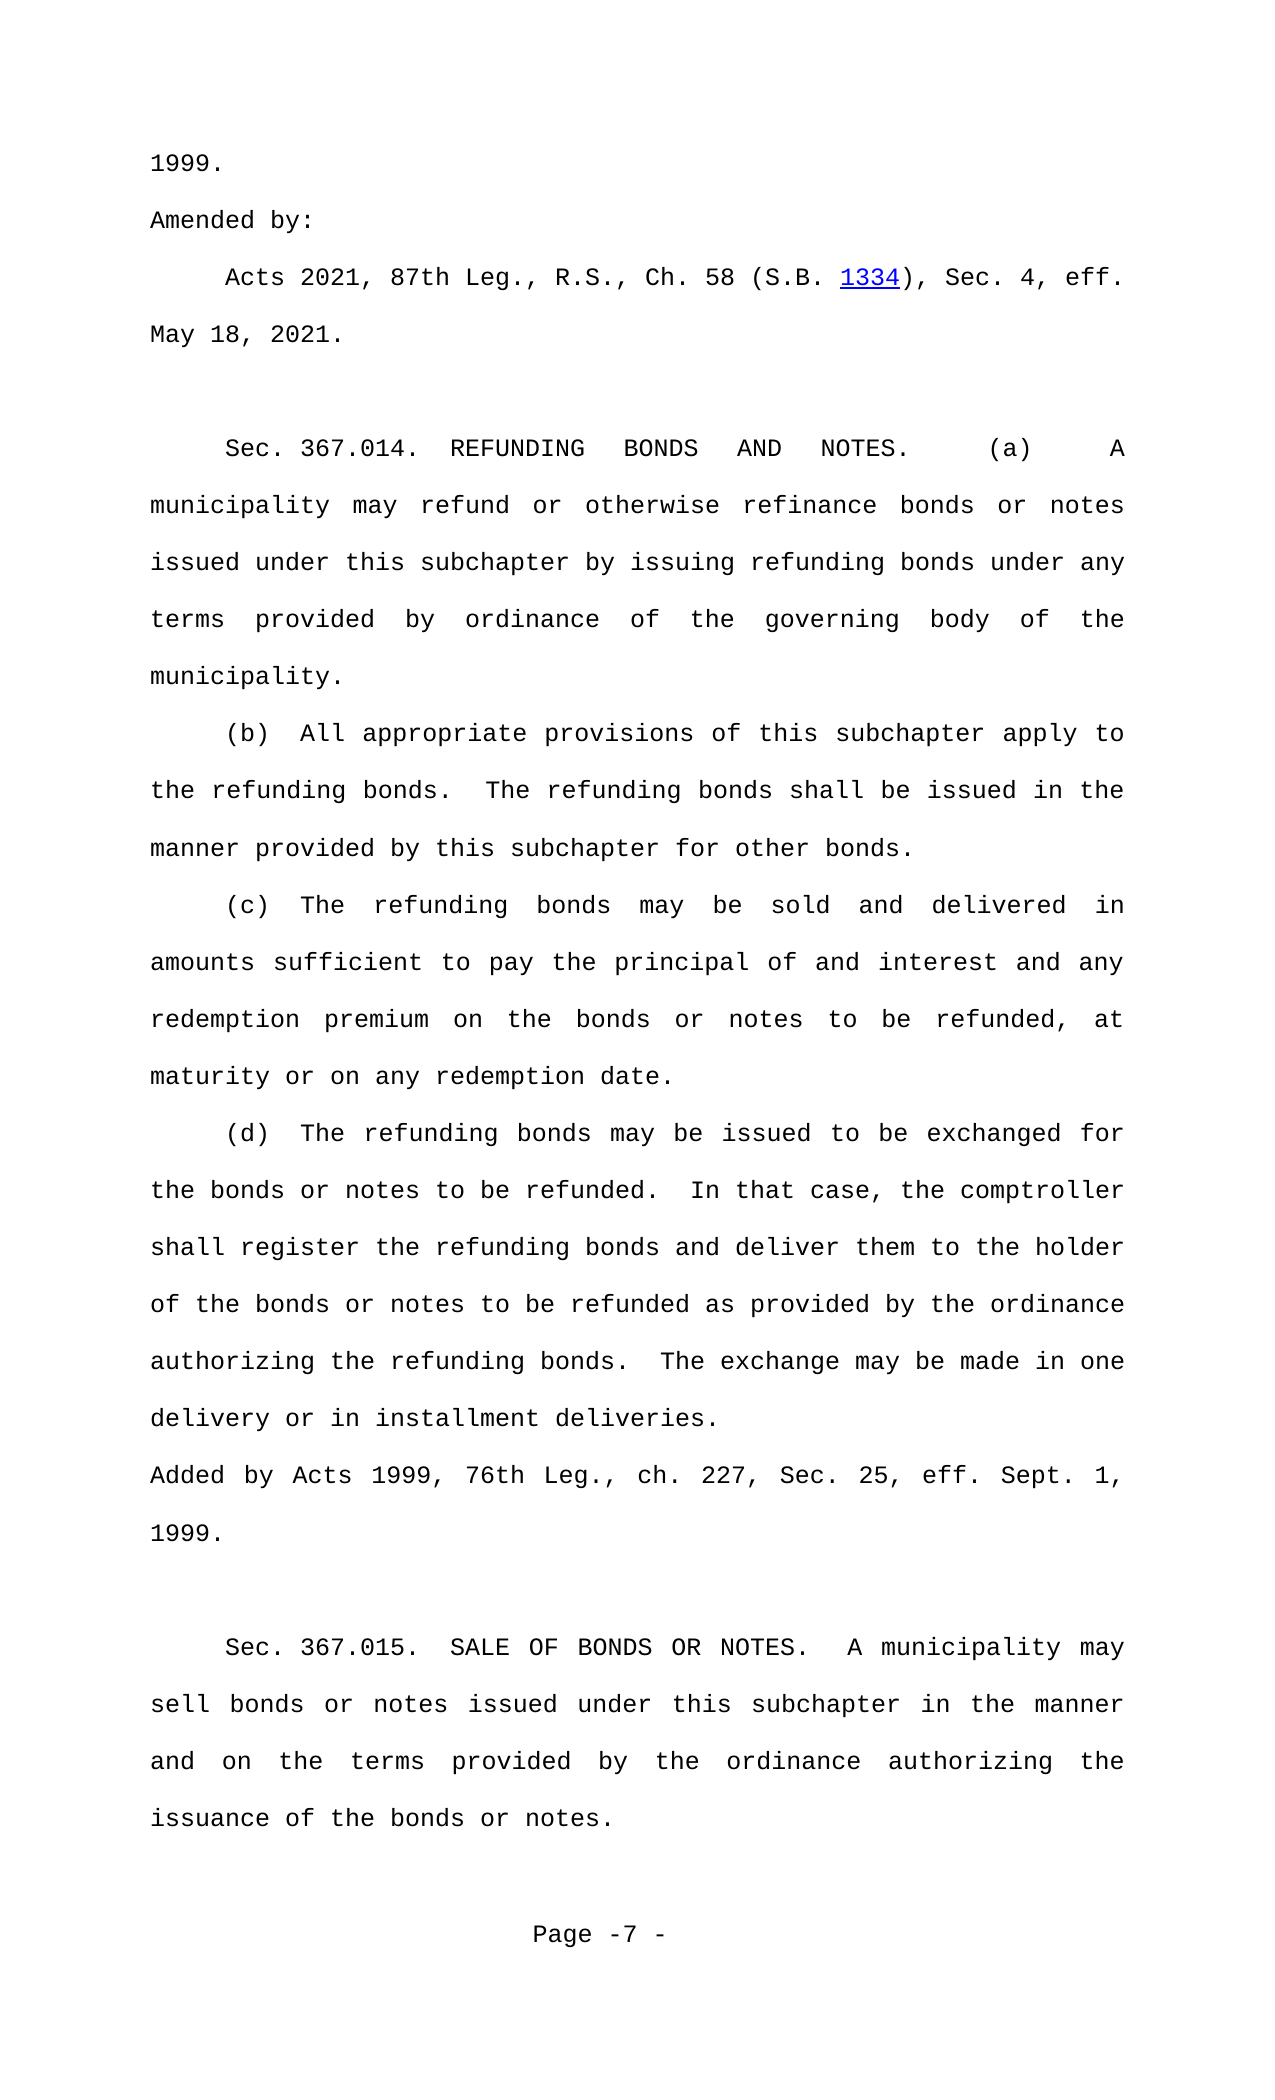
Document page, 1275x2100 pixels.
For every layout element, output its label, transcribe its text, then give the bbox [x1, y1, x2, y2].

text Sec. 367.014. REFUNDING BONDS AND NOTES. (a) A municipality may refund or otherwise refinance bonds or notes issued under this subchapter by issuing refunding bonds under any terms provided by ordinance of the governing body of the municipality. [150, 435, 1125, 692]
text Acts 2021, 87th Leg., R.S., Ch. 58 (S.B. 1334), Sec. 4, eff. May 18, 2021. [150, 264, 1125, 350]
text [150, 150, 1125, 178]
text Amended by: [150, 207, 1125, 236]
text Sec. 367.015. SALE OF BONDS OR NOTES. A municipality may sell bonds or notes issued under this subchapter in the manner and on the terms provided by the ordinance authorizing the issuance of the bonds or notes. [150, 1634, 1125, 1834]
text (d) The refunding bonds may be issued to be exchanged for the bonds or notes to be refunded. In that case, the comptroller shall register the refunding bonds and deliver them to the holder of the bonds or notes to be refunded as provided by the ordinance authorizing the refunding bonds. The exchange may be made in one delivery or in installment deliveries. [150, 1120, 1125, 1434]
text (b) All appropriate provisions of this subchapter apply to the refunding bonds. The refunding bonds shall be issued in the manner provided by this subchapter for other bonds. [150, 721, 1125, 863]
text Added by Acts 1999, 76th Leg., ch. 227, Sec. 25, eff. Sept. 1, 1999. [150, 1463, 1125, 1548]
text (c) The refunding bonds may be sold and delivered in amounts sufficient to pay the principal of and interest and any redemption premium on the bonds or notes to be refunded, at maturity or on any redemption date. [150, 892, 1125, 1092]
